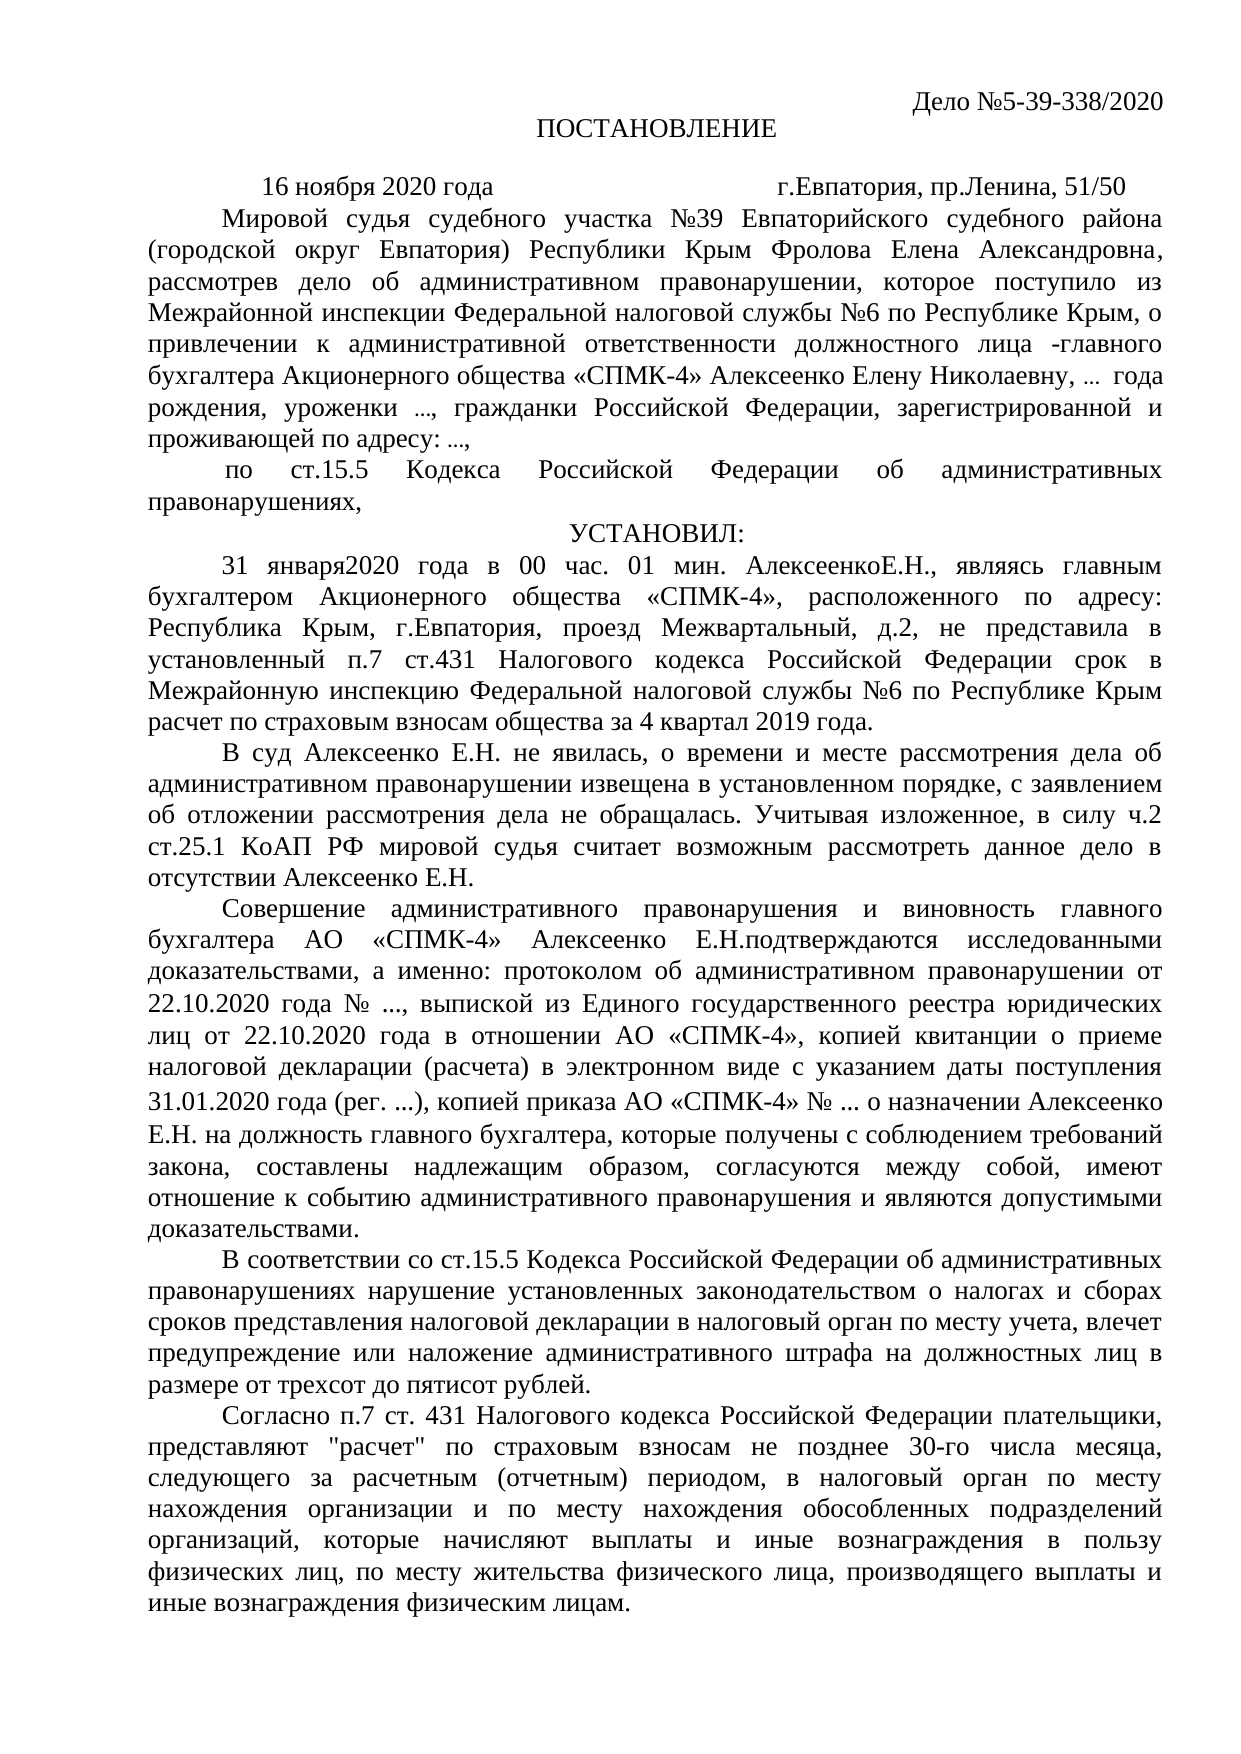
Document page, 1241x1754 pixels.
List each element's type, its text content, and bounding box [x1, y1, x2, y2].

text Мировой судья судебного участка №39 Евпаторийского судебного района (городской округ Евпатория) Республики Крым Фролова Елена Александровна, рассмотрев дело об административном правонарушении, которое поступило из Межрайонной инспекции Федеральной налоговой службы №6 по Республике Крым, о привлечении к административной ответственности должностного лица -главного бухгалтера Акционерного общества «СПМК-4» Алексеенко Елену Николаевну, … года рождения, уроженки …, гражданки Российской Федерации, зарегистрированной и проживающей по адресу: …, [148, 202, 1163, 453]
text Согласно п.7 ст. 431 Налогового кодекса Российской Федерации плательщики, представляют "расчет" по страховым взносам не позднее 30-го числа месяца, следующего за расчетным (отчетным) периодом, в налоговый орган по месту нахождения организации и по месту нахождения обособленных подразделений организаций, которые начисляют выплаты и иные вознаграждения в пользу физических лиц, по месту жительства физического лица, производящего выплаты и иные вознаграждения физическим лицам. [148, 1399, 1163, 1617]
text В соответствии со ст.15.5 Кодекса Российской Федерации об административных правонарушениях нарушение установленных законодательством о налогах и сборах сроков представления налоговой декларации в налоговый орган по месту учета, влечет предупреждение или наложение административного штрафа на должностных лиц в размере от трехсот до пятисот рублей. [148, 1243, 1163, 1399]
text В суд Алексеенко Е.Н. не явилась, о времени и месте рассмотрения дела об административном правонарушении извещена в установленном порядке, с заявлением об отложении рассмотрения дела не обращалась. Учитывая изложенное, в силу ч.2 ст.25.1 КоАП РФ мировой судья считает возможным рассмотреть данное дело в отсутствии Алексеенко Е.Н. [148, 736, 1163, 892]
text по ст.15.5 Кодекса Российской Федерации об административных правонарушениях, [148, 453, 1163, 517]
text УСТАНОВИЛ: [150, 517, 1163, 549]
text ПОСТАНОВЛЕНИЕ [150, 116, 1163, 143]
text 16 ноября 2020 года г.Евпатория, пр.Ленина, 51/50 [148, 170, 1163, 202]
text Совершение административного правонарушения и виновность главного бухгалтера АО «СПМК-4» Алексеенко Е.Н.подтверждаются исследованными доказательствами, а именно: протоколом об административном правонарушении от 22.10.2020 года № …, выпиской из Единого государственного реестра юридических лиц от 22.10.2020 года в отношении АО «СПМК-4», копией квитанции о приеме налоговой декларации (расчета) в электронном виде с указанием даты поступления 31.01.2020 года (рег. …), копией приказа АО «СПМК-4» № … о назначении Алексеенко Е.Н. на должность главного бухгалтера, которые получены с соблюдением требований закона, составлены надлежащим образом, согласуются между собой, имеют отношение к событию административного правонарушения и являются допустимыми доказательствами. [148, 892, 1163, 1243]
text Дело №5-39-338/2020 [148, 89, 1163, 116]
text 31 января2020 года в 00 час. 01 мин. АлексеенкоЕ.Н., являясь главным бухгалтером Акционерного общества «СПМК-4», расположенного по адресу: Республика Крым, г.Евпатория, проезд Межвартальный, д.2, не представила в установленный п.7 ст.431 Налогового кодекса Российской Федерации срок в Межрайонную инспекцию Федеральной налоговой службы №6 по Республике Крым расчет по страховым взносам общества за 4 квартал 2019 года. [148, 549, 1163, 736]
